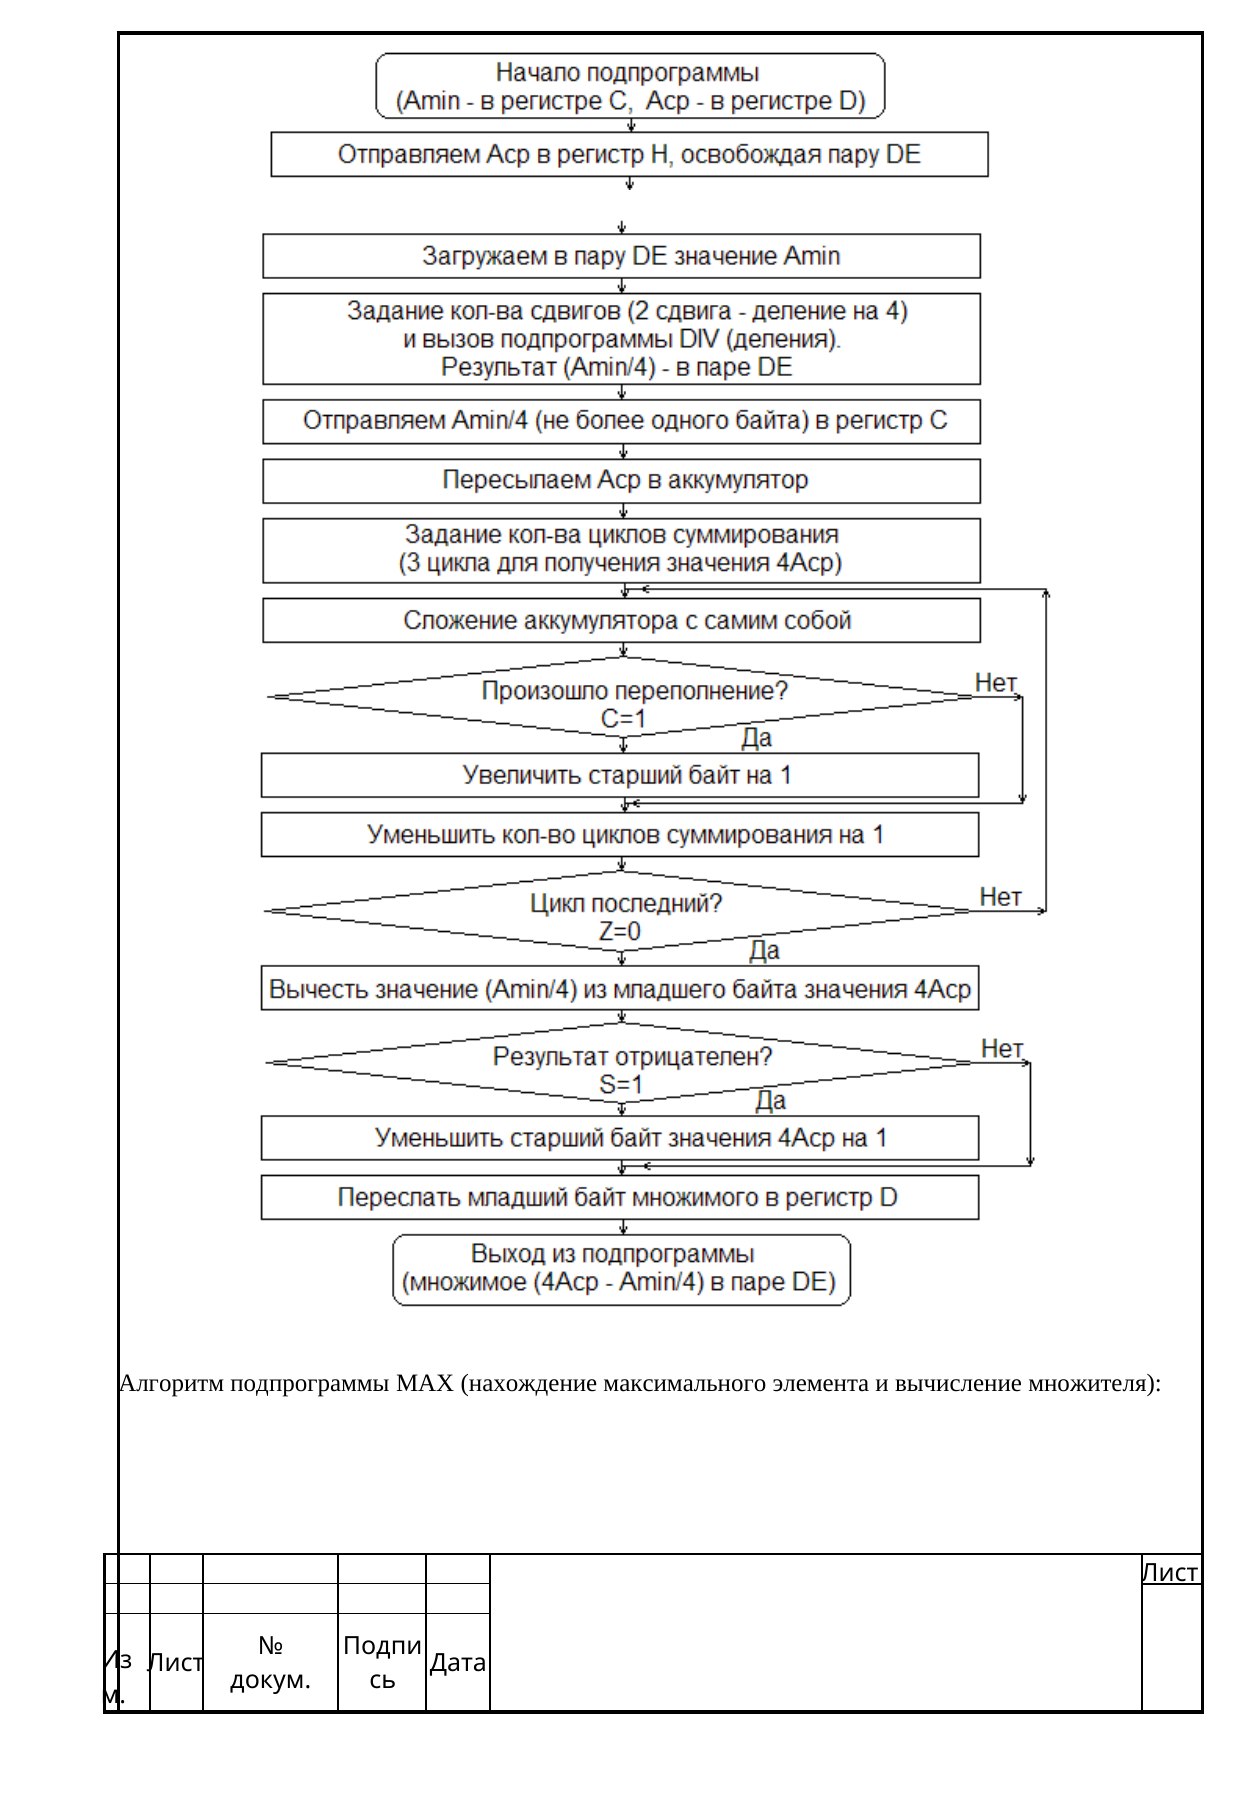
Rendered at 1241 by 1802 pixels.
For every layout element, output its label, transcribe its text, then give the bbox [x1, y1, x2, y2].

picture [258, 218, 1055, 1311]
text Алгоритм подпрограммы MAX (нахождение максимального элемента и вычисление множителя): [118, 1368, 1195, 1397]
picture [213, 42, 997, 190]
